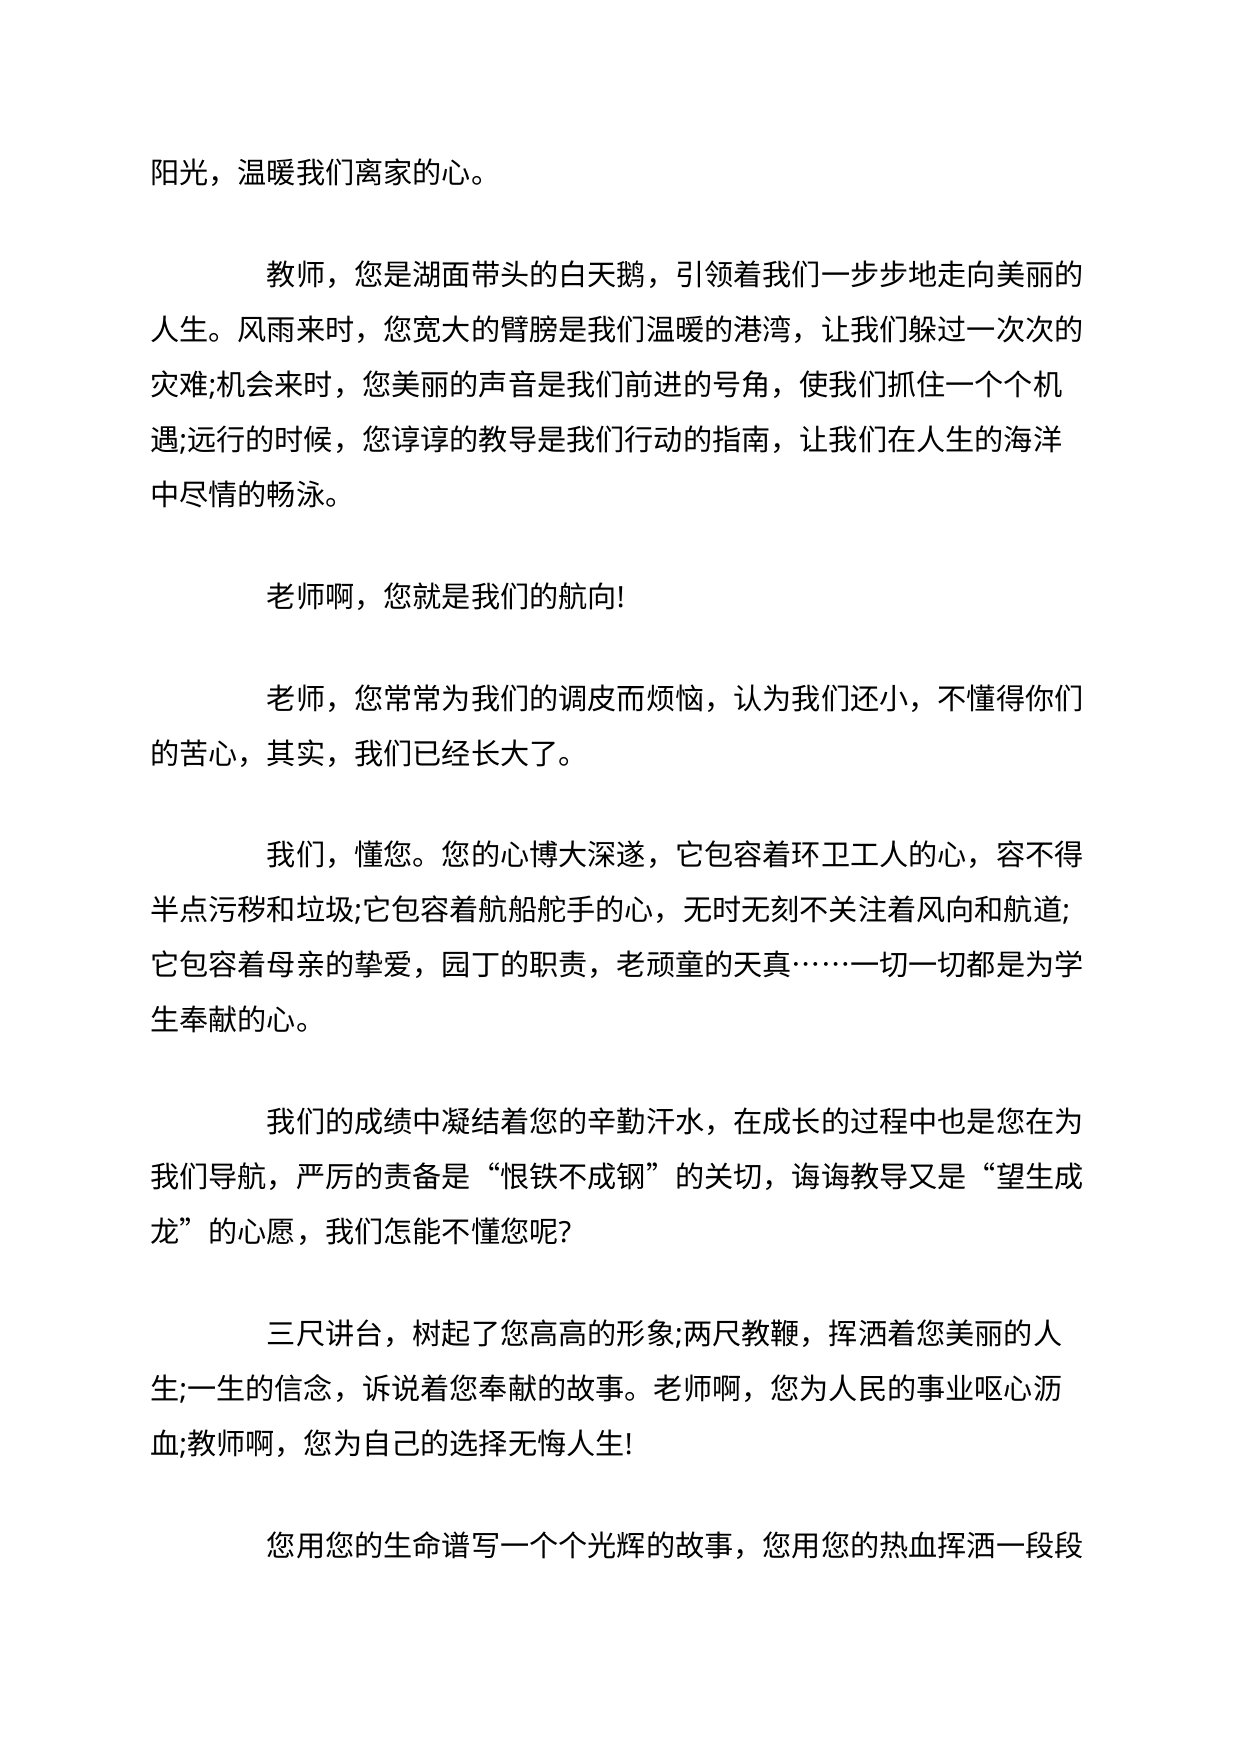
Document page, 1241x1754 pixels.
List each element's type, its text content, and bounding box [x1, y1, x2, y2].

text 教师，您是湖面带头的白天鹅，引领着我们一步步地走向美丽的人生。风雨来时，您宽大的臂膀是我们温暖的港湾，让我们躲过一次次的灾难;机会来时，您美丽的声音是我们前进的号角，使我们抓住一个个机遇;远行的时候，您谆谆的教导是我们行动的指南，让我们在人生的海洋中尽情的畅泳。 [150, 252, 1090, 514]
text 老师，您常常为我们的调皮而烦恼，认为我们还小，不懂得你们的苦心，其实，我们已经长大了。 [150, 675, 1090, 772]
text 老师啊，您就是我们的航向! [150, 573, 1090, 616]
text 三尺讲台，树起了您高高的形象;两尺教鞭，挥洒着您美丽的人生;一生的信念，诉说着您奉献的故事。老师啊，您为人民的事业呕心沥血;教师啊，您为自己的选择无悔人生! [150, 1310, 1090, 1463]
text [150, 1522, 1090, 1564]
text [150, 150, 1090, 192]
text 我们的成绩中凝结着您的辛勤汗水，在成长的过程中也是您在为我们导航，严厉的责备是“恨铁不成钢”的关切，诲诲教导又是“望生成龙”的心愿，我们怎能不懂您呢? [150, 1098, 1090, 1251]
text 我们，懂您。您的心博大深遂，它包容着环卫工人的心，容不得半点污秽和垃圾;它包容着航船舵手的心，无时无刻不关注着风向和航道;它包容着母亲的挚爱，园丁的职责，老顽童的天真……一切一切都是为学生奉献的心。 [150, 832, 1090, 1039]
